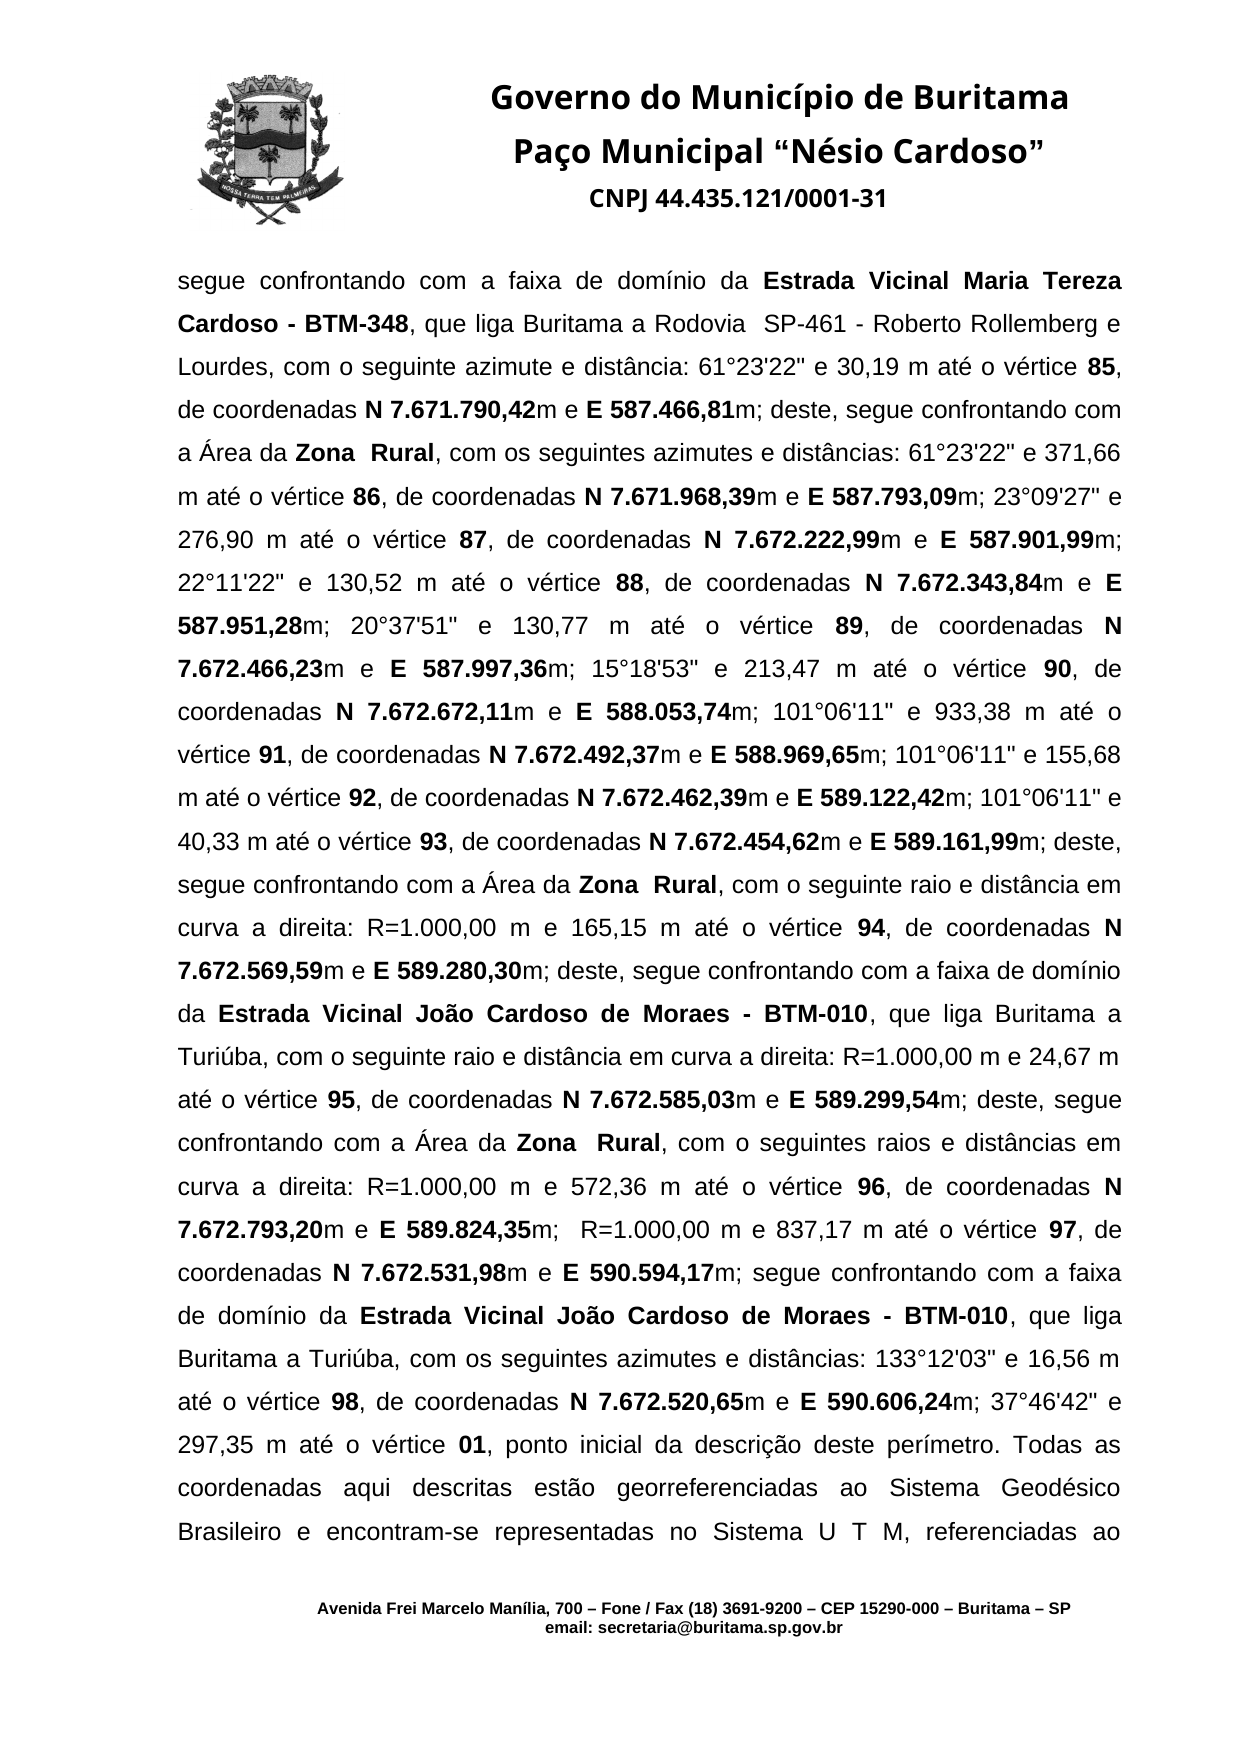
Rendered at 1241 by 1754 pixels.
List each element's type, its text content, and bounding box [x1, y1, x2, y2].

picture [188, 72, 345, 231]
